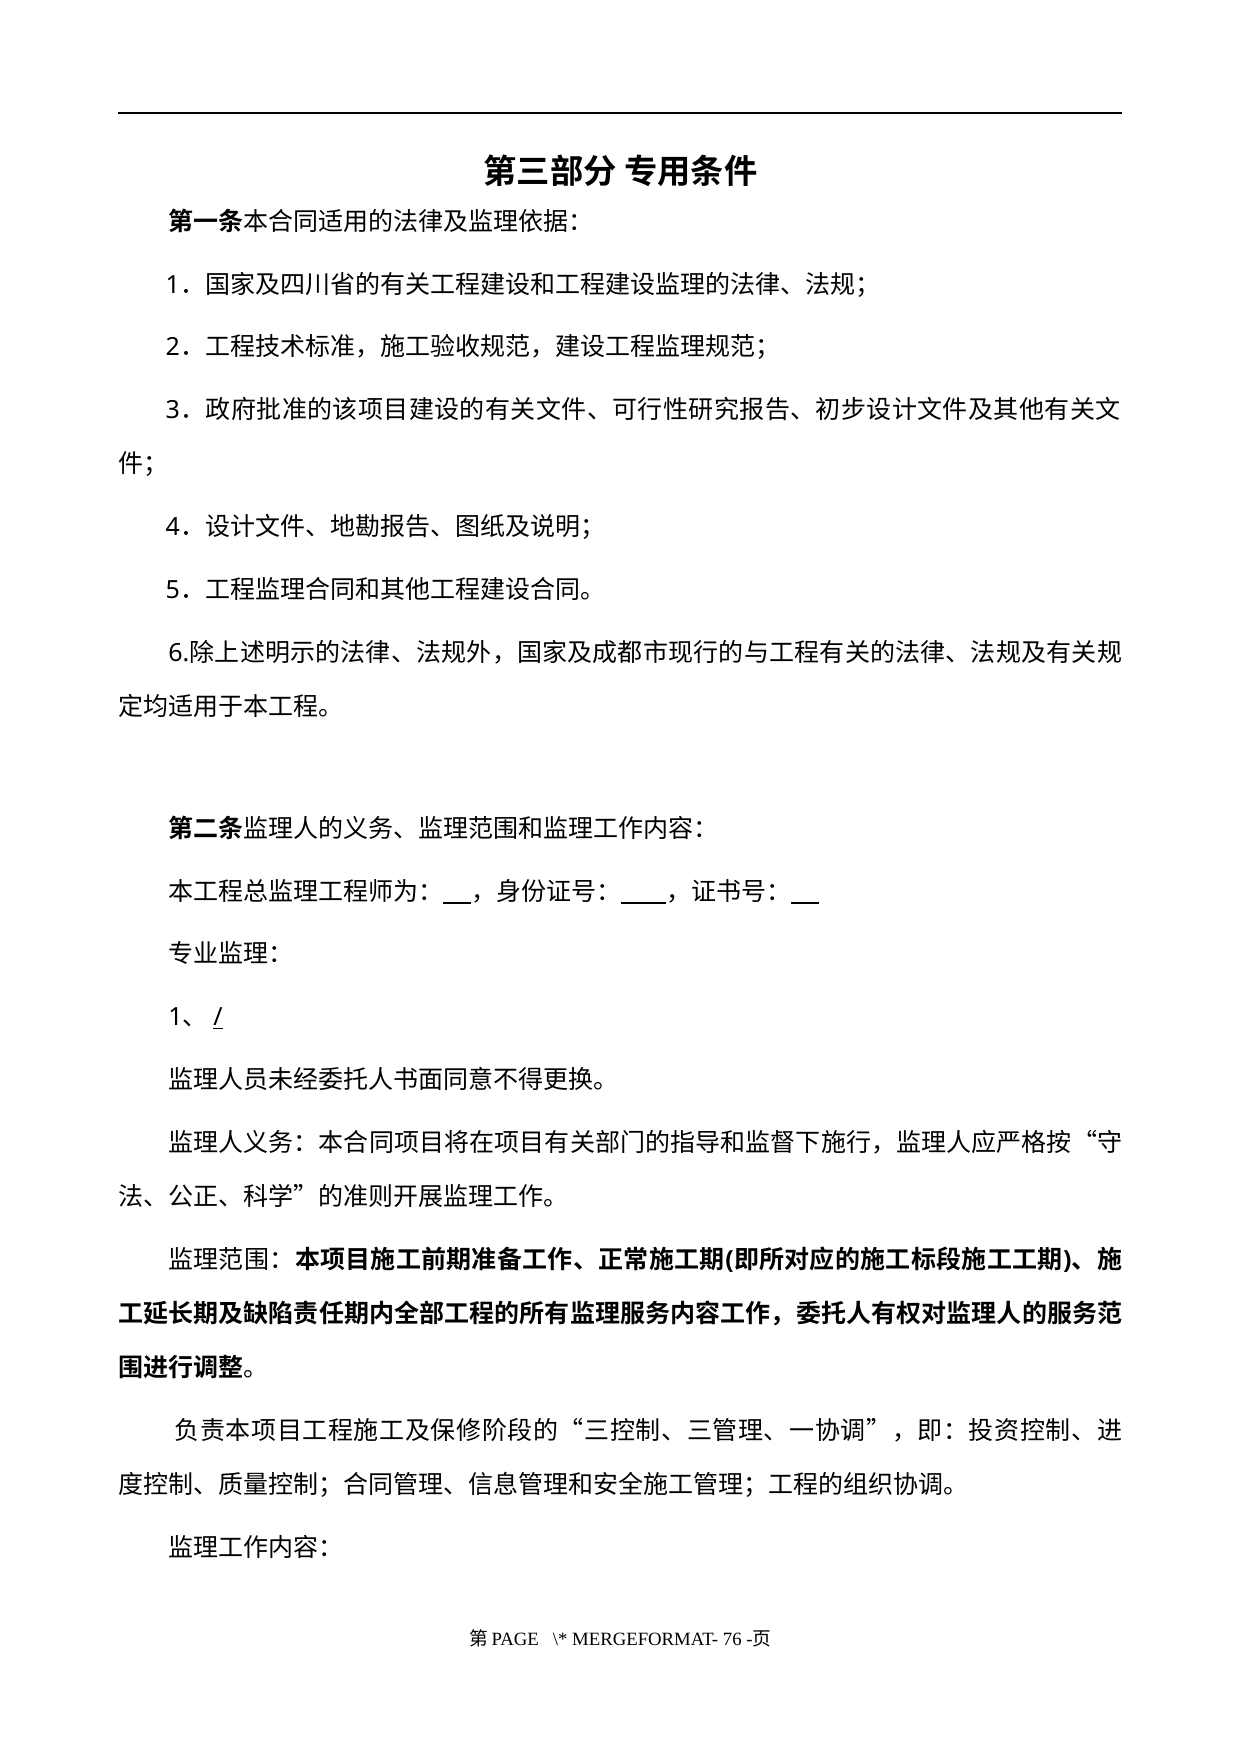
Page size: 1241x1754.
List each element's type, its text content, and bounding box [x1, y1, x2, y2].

text 负责本项目工程施工及保修阶段的“三控制、三管理、一协调”，即：投资控制、进度控制、质量控制；合同管理、信息管理和安全施工管理；工程的组织协调。 [118, 1411, 1122, 1501]
text 监理范围：本项目施工前期准备工作、正常施工期(即所对应的施工标段施工工期)、施工延长期及缺陷责任期内全部工程的所有监理服务内容工作，委托人有权对监理人的服务范围进行调整。 [118, 1239, 1122, 1384]
text 第二条监理人的义务、监理范围和监理工作内容： [118, 808, 1122, 845]
text 监理工作内容： [118, 1528, 1122, 1564]
list / [118, 997, 1122, 1033]
text 5．工程监理合同和其他工程建设合同。 [118, 569, 1122, 606]
text 专业监理： [118, 934, 1122, 970]
text 监理人员未经委托人书面同意不得更换。 [118, 1059, 1122, 1096]
text 2．工程技术标准，施工验收规范，建设工程监理规范； [118, 327, 1122, 363]
text 3．政府批准的该项目建设的有关文件、可行性研究报告、初步设计文件及其他有关文件； [118, 389, 1122, 480]
text 监理人义务：本合同项目将在项目有关部门的指导和监督下施行，监理人应严格按“守法、公正、科学”的准则开展监理工作。 [118, 1122, 1122, 1213]
text 1．国家及四川省的有关工程建设和工程建设监理的法律、法规； [118, 264, 1122, 300]
text 4．设计文件、地勘报告、图纸及说明； [118, 507, 1122, 543]
text 第一条本合同适用的法律及监理依据： [118, 201, 1122, 238]
text 本工程总监理工程师为： ，身份证号： ，证书号： [118, 871, 1122, 907]
text 第三部分 专用条件 [118, 145, 1122, 193]
text 6.除上述明示的法律、法规外，国家及成都市现行的与工程有关的法律、法规及有关规定均适用于本工程。 [118, 632, 1122, 723]
